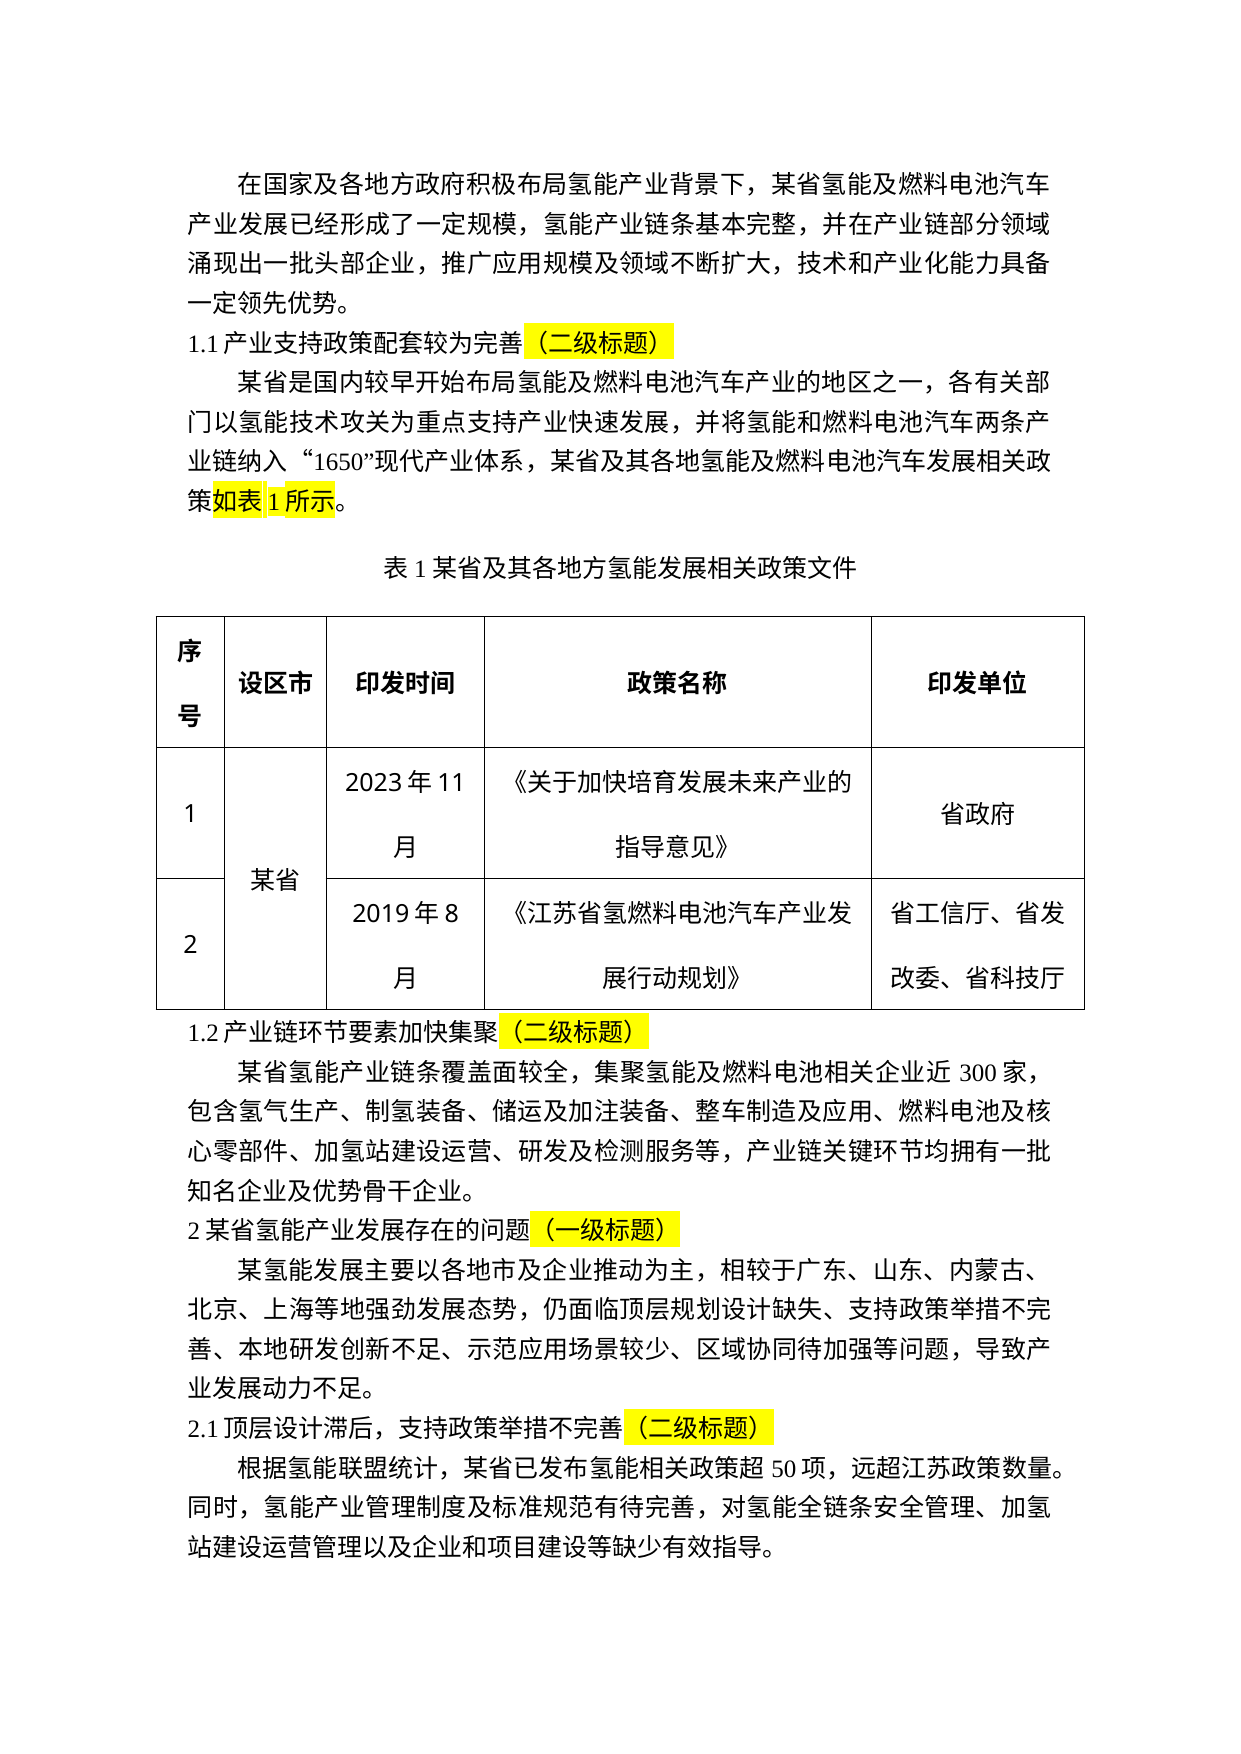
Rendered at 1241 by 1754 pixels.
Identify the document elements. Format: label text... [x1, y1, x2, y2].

table_header 印发单位 [872, 617, 1084, 747]
text 2某省氢能产业发展存在的问题（一级标题） [187, 1208, 1053, 1247]
text 2.1顶层设计滞后，支持政策举措不完善（二级标题） [187, 1406, 1053, 1445]
table_cell 1 [157, 748, 224, 878]
table_cell 某省 [225, 748, 326, 1009]
text 某省氢能产业链条覆盖面较全，集聚氢能及燃料电池相关企业近300家，包含氢气生产、制氢装备、储运及加注装备、整车制造及应用、燃料电池及核心零部件、加氢站建设运营、研发及检测服务等，产业链关键环节均拥有一批知名企业及优势骨干企业。 [187, 1049, 1053, 1208]
table_header 印发时间 [327, 617, 484, 747]
table_header 政策名称 [485, 617, 871, 747]
table_cell 省工信厅、省发改委、省科技厅 [872, 879, 1084, 1009]
table_cell 2 [157, 879, 224, 1009]
table_cell 《江苏省氢燃料电池汽车产业发展行动规划》 [485, 879, 871, 1009]
text 根据氢能联盟统计，某省已发布氢能相关政策超50项，远超江苏政策数量。同时，氢能产业管理制度及标准规范有待完善，对氢能全链条安全管理、加氢站建设运营管理以及企业和项目建设等缺少有效指导。 [187, 1445, 1053, 1564]
table_header 序号 [157, 617, 224, 747]
table_cell 2023年11月 [327, 748, 484, 878]
text 1.2产业链环节要素加快集聚（二级标题） [187, 1010, 1053, 1049]
table_cell 2019年8月 [327, 879, 484, 1009]
text 表 1 某省及其各地方氢能发展相关政策文件 [187, 534, 1053, 599]
text 在国家及各地方政府积极布局氢能产业背景下，某省氢能及燃料电池汽车产业发展已经形成了一定规模，氢能产业链条基本完整，并在产业链部分领域涌现出一批头部企业，推广应用规模及领域不断扩大，技术和产业化能力具备一定领先优势。 [187, 162, 1053, 320]
text 1.1产业支持政策配套较为完善（二级标题） [187, 320, 1053, 360]
table_cell 省政府 [872, 748, 1084, 878]
text 某氢能发展主要以各地市及企业推动为主，相较于广东、山东、内蒙古、北京、上海等地强劲发展态势，仍面临顶层规划设计缺失、支持政策举措不完善、本地研发创新不足、示范应用场景较少、区域协同待加强等问题，导致产业发展动力不足。 [187, 1247, 1053, 1406]
text 某省是国内较早开始布局氢能及燃料电池汽车产业的地区之一，各有关部门以氢能技术攻关为重点支持产业快速发展，并将氢能和燃料电池汽车两条产业链纳入“1650”现代产业体系，某省及其各地氢能及燃料电池汽车发展相关政策如表1所示。 [187, 360, 1053, 518]
table_cell 《关于加快培育发展未来产业的指导意见》 [485, 748, 871, 878]
table_header 设区市 [225, 617, 326, 747]
